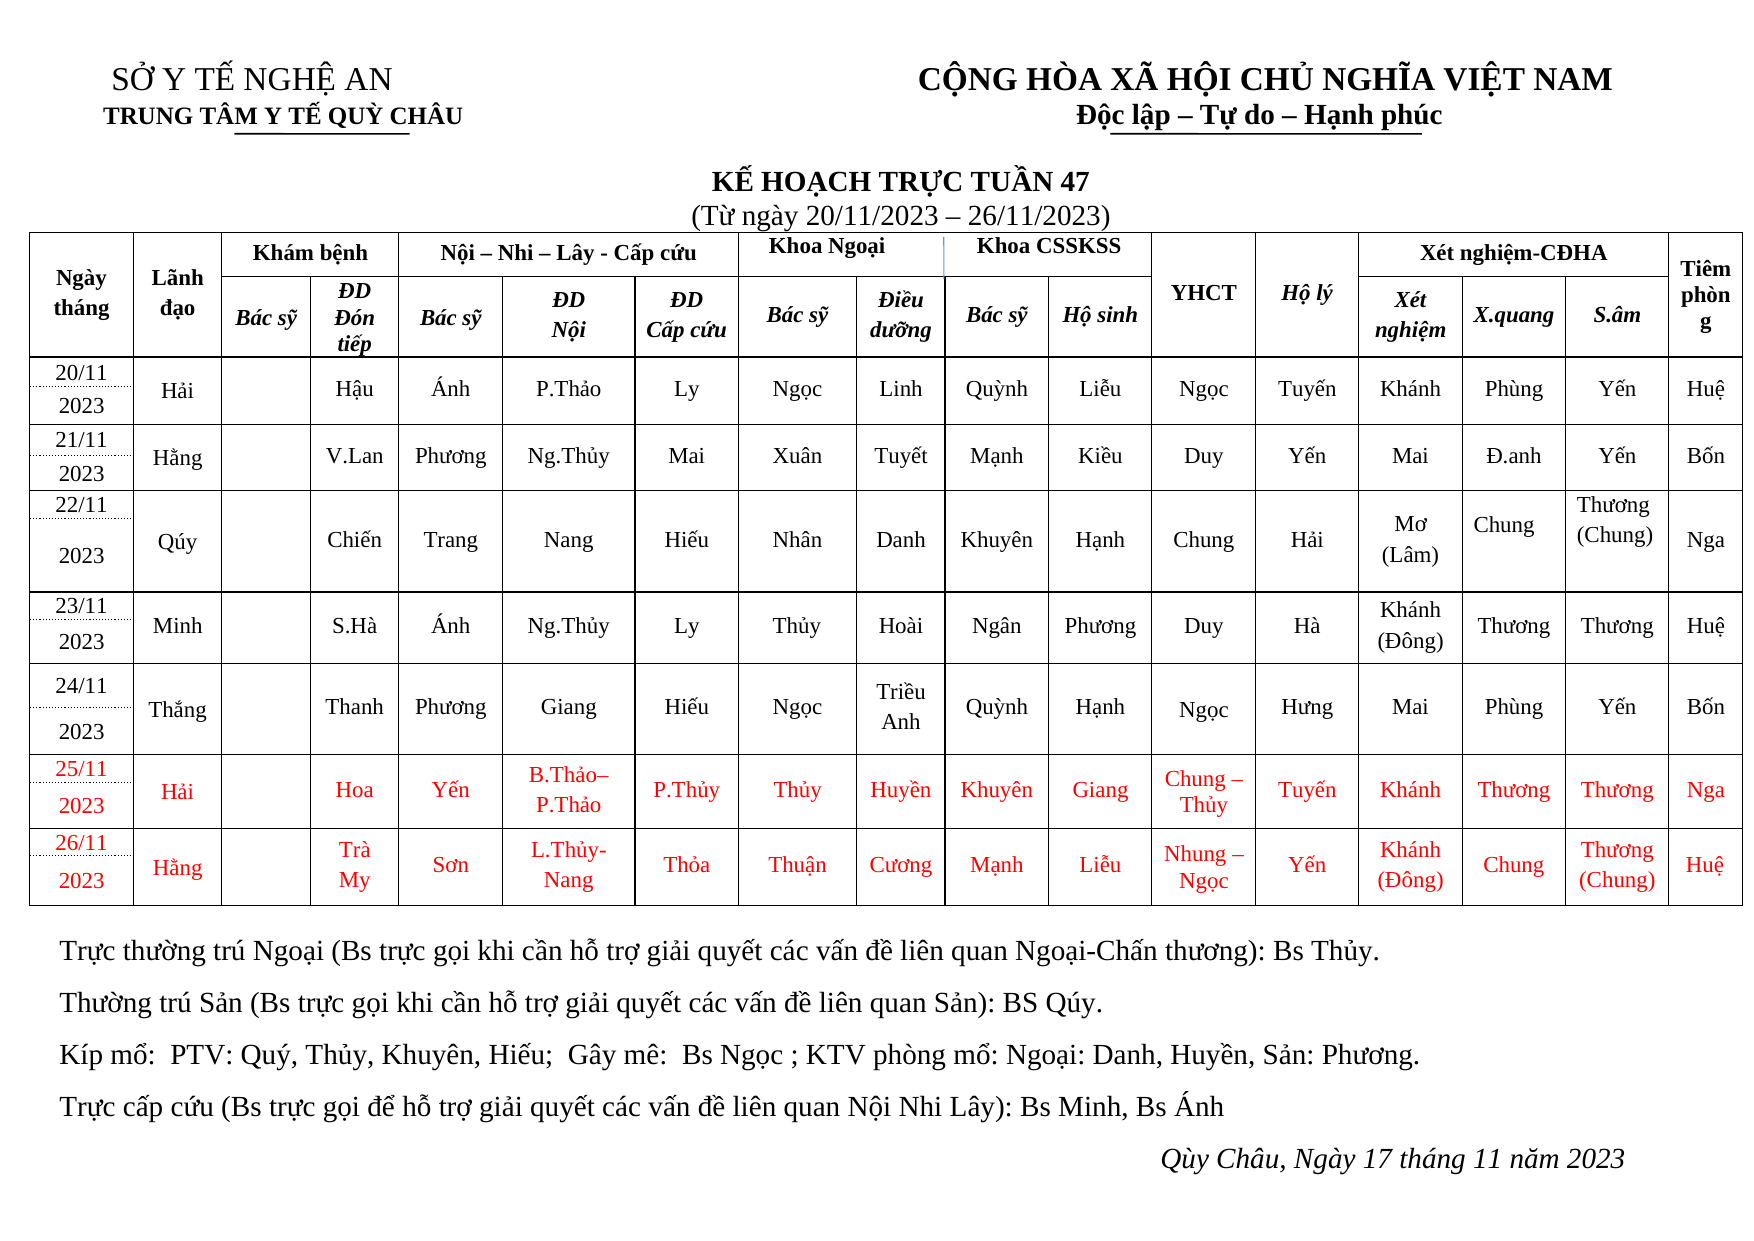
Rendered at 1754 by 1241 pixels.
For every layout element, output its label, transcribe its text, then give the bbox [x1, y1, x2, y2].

text Trực thường trú Ngoại (Bs trực gọi khi cần hỗ trợ giải quyết các vấn đề liên quan Ngoại-Chấn thương): Bs Thủy. [59, 918, 1742, 971]
table_cell Thương (Chung) [1566, 829, 1668, 905]
table_header Tiêm phòng [1669, 233, 1742, 356]
table_cell Tuyến [1256, 358, 1358, 423]
table_cell Hoa [311, 755, 398, 828]
table_cell Duy [1152, 425, 1255, 490]
table_cell Hằng [134, 829, 221, 905]
table_header Khoa Ngoại Khoa CSSKSS [739, 233, 1151, 276]
table_cell S.Hà [311, 593, 398, 662]
table_header YHCT [1152, 233, 1255, 356]
table_cell Huyền [857, 755, 944, 828]
table_cell Thương [1463, 593, 1565, 662]
table_cell Ng.Thủy [503, 425, 634, 490]
table_cell Nga [1669, 491, 1742, 591]
table_cell 21/11 [30, 425, 133, 455]
table_cell Hoài [857, 593, 944, 662]
table_cell Thương [1463, 755, 1565, 828]
table_cell Huệ [1669, 358, 1742, 423]
table_cell Nhân [739, 491, 856, 591]
table_cell Chung [1463, 491, 1565, 591]
table_cell Chung [1152, 491, 1255, 591]
text KẾ HOẠCH TRỰC TUẦN 47 [59, 164, 1742, 198]
table_cell Khánh [1359, 358, 1462, 423]
table_cell Giang [503, 664, 634, 754]
table_cell Phương [1049, 593, 1151, 662]
table_cell Danh [857, 491, 944, 591]
table_cell Yến [399, 755, 502, 828]
table_cell Điều dưỡng [857, 277, 944, 356]
table_cell Khánh (Đông) [1359, 593, 1462, 662]
table_cell Ly [636, 358, 738, 423]
table_cell [222, 829, 310, 905]
table_cell Mạnh [946, 425, 1048, 490]
table_cell Mơ (Lâm) [1359, 491, 1462, 591]
table_cell Khánh [1359, 755, 1462, 828]
table_cell Hải [1256, 491, 1358, 591]
table_cell Xuân [739, 425, 856, 490]
table_cell Hậu [311, 358, 398, 423]
table_cell Cương [857, 829, 944, 905]
table_header Hộ lý [1256, 233, 1358, 356]
table_header Nội – Nhi – Lây - Cấp cứu [399, 233, 738, 276]
text Qùy Châu, Ngày 17 tháng 11 năm 2023 [59, 1127, 1742, 1179]
table_cell Tuyết [857, 425, 944, 490]
table_cell Yến [1256, 829, 1358, 905]
table_cell Ngọc [739, 358, 856, 423]
table_cell Huệ [1669, 829, 1742, 905]
table_cell S.âm [1566, 277, 1668, 356]
table_cell Hải [134, 358, 221, 423]
table_cell Nang [503, 491, 634, 591]
table_cell Thanh [311, 664, 398, 754]
table_cell Trà My [311, 829, 398, 905]
table_cell Duy [1152, 593, 1255, 662]
table_cell Trang [399, 491, 502, 591]
table_cell 2023 [30, 707, 133, 754]
table_cell 22/11 [30, 491, 133, 518]
table_cell Mai [1359, 664, 1462, 754]
table_cell Mai [636, 425, 738, 490]
table_cell 20/11 [30, 358, 133, 386]
table_cell 2023 [30, 619, 133, 662]
table_cell Yến [1566, 358, 1668, 423]
table_cell Hạnh [1049, 491, 1151, 591]
table_cell Sơn [399, 829, 502, 905]
table_cell Triều Anh [857, 664, 944, 754]
table_cell 2023 [30, 782, 133, 828]
table_cell B.Thảo– P.Thảo [503, 755, 634, 828]
table_cell Liễu [1049, 829, 1151, 905]
table_cell Thương (Chung) [1566, 491, 1668, 591]
table_cell Bác sỹ [946, 277, 1048, 356]
table_cell Mai [1359, 425, 1462, 490]
table_cell Hiếu [636, 491, 738, 591]
table_cell Tuyến [1256, 755, 1358, 828]
text (Từ ngày 20/11/2023 – 26/11/2023) [59, 198, 1742, 232]
table_cell Khánh (Đông) [1359, 829, 1462, 905]
table_cell 2023 [30, 855, 133, 905]
table_cell 23/11 [30, 593, 133, 619]
table_cell Ly [636, 593, 738, 662]
table_cell Ánh [399, 593, 502, 662]
table_cell Mạnh [946, 829, 1048, 905]
table_cell Ngọc [739, 664, 856, 754]
table_cell Hiếu [636, 664, 738, 754]
table_header Xét nghiệm-CĐHA [1359, 233, 1668, 276]
table_cell Kiều [1049, 425, 1151, 490]
table_cell Bác sỹ [739, 277, 856, 356]
table_cell Chung – Thủy [1152, 755, 1255, 828]
table_cell Phùng [1463, 358, 1565, 423]
table_cell [222, 425, 310, 490]
table_cell Hạnh [1049, 664, 1151, 754]
table_header Khám bệnh [222, 233, 398, 276]
table_cell Ngọc [1152, 358, 1255, 423]
table_cell ĐD Nội [503, 277, 634, 356]
table_cell Hải [134, 755, 221, 828]
table_cell V.Lan [311, 425, 398, 490]
table_cell ĐD Đón tiếp [311, 277, 398, 356]
table_cell 26/11 [30, 829, 133, 855]
table_cell Yến [1566, 664, 1668, 754]
table_cell [222, 358, 310, 423]
table_cell [222, 664, 310, 754]
subtitle SỞ Y TẾ NGHỆ AN CỘNG HÒA XÃ HỘI CHỦ NGHĨA VIỆT NAM [59, 59, 1742, 97]
table_cell Bác sỹ [222, 277, 310, 356]
table_cell Ánh [399, 358, 502, 423]
table_cell Thuận [739, 829, 856, 905]
table_cell 2023 [30, 455, 133, 490]
table_cell Bác sỹ [399, 277, 502, 356]
table_cell P.Thảo [503, 358, 634, 423]
table_cell Yến [1566, 425, 1668, 490]
table_cell Hà [1256, 593, 1358, 662]
table_cell Bốn [1669, 664, 1742, 754]
table_cell Liễu [1049, 358, 1151, 423]
table_cell Linh [857, 358, 944, 423]
table_cell Khuyên [946, 755, 1048, 828]
table_header Ngày tháng [30, 233, 133, 356]
table_cell Bốn [1669, 425, 1742, 490]
table_cell Ng.Thủy [503, 593, 634, 662]
text TRUNG TÂM Y TẾ QUỲ CHÂU Độc lập – Tự do – Hạnh phúc [59, 97, 1742, 131]
table_cell Xét nghiệm [1359, 277, 1462, 356]
table_cell Yến [1256, 425, 1358, 490]
table_cell Hằng [134, 425, 221, 490]
table_cell X.quang [1463, 277, 1565, 356]
table_cell Quỳnh [946, 358, 1048, 423]
table_cell Ngọc [1152, 664, 1255, 754]
table_cell Minh [134, 593, 221, 662]
table_cell Thương [1566, 593, 1668, 662]
table_cell Phương [399, 425, 502, 490]
table_cell Thủy [739, 593, 856, 662]
table_cell Thủy [739, 755, 856, 828]
table_cell Hưng [1256, 664, 1358, 754]
table_cell Đ.anh [1463, 425, 1565, 490]
table_cell Phương [399, 664, 502, 754]
text Trực cấp cứu (Bs trực gọi để hỗ trợ giải quyết các vấn đề liên quan Nội Nhi Lây): Bs Minh, Bs Ánh [59, 1075, 1742, 1127]
table_cell Giang [1049, 755, 1151, 828]
table_cell Nga [1669, 755, 1742, 828]
table_cell Thắng [134, 664, 221, 754]
table_cell Nhung – Ngọc [1152, 829, 1255, 905]
table_cell P.Thủy [636, 755, 738, 828]
table_cell Khuyên [946, 491, 1048, 591]
table_cell Chung [1463, 829, 1565, 905]
table_cell ĐD Cấp cứu [636, 277, 738, 356]
table_cell Huệ [1669, 593, 1742, 662]
text Kíp mổ: PTV: Quý, Thủy, Khuyên, Hiếu; Gây mê: Bs Ngọc ; KTV phòng mổ: Ngoại: Danh, Huyền, Sản: Phương. [59, 1023, 1742, 1075]
table_cell Chiến [311, 491, 398, 591]
table_cell 24/11 [30, 664, 133, 707]
table_cell 2023 [30, 386, 133, 423]
table_cell [222, 755, 310, 828]
table_cell L.Thủy- Nang [503, 829, 634, 905]
table_cell 2023 [30, 518, 133, 591]
table_cell Thương [1566, 755, 1668, 828]
table_cell Thỏa [636, 829, 738, 905]
table_header Lãnh đạo [134, 233, 221, 356]
table_cell Phùng [1463, 664, 1565, 754]
table_cell Quỳnh [946, 664, 1048, 754]
table_cell [222, 593, 310, 662]
table_cell Ngân [946, 593, 1048, 662]
table_cell Qúy [134, 491, 221, 591]
table_cell [222, 491, 310, 591]
text Thường trú Sản (Bs trực gọi khi cần hỗ trợ giải quyết các vấn đề liên quan Sản): BS Qúy. [59, 971, 1742, 1023]
table_cell Hộ sinh [1049, 277, 1151, 356]
table_cell 25/11 [30, 755, 133, 782]
